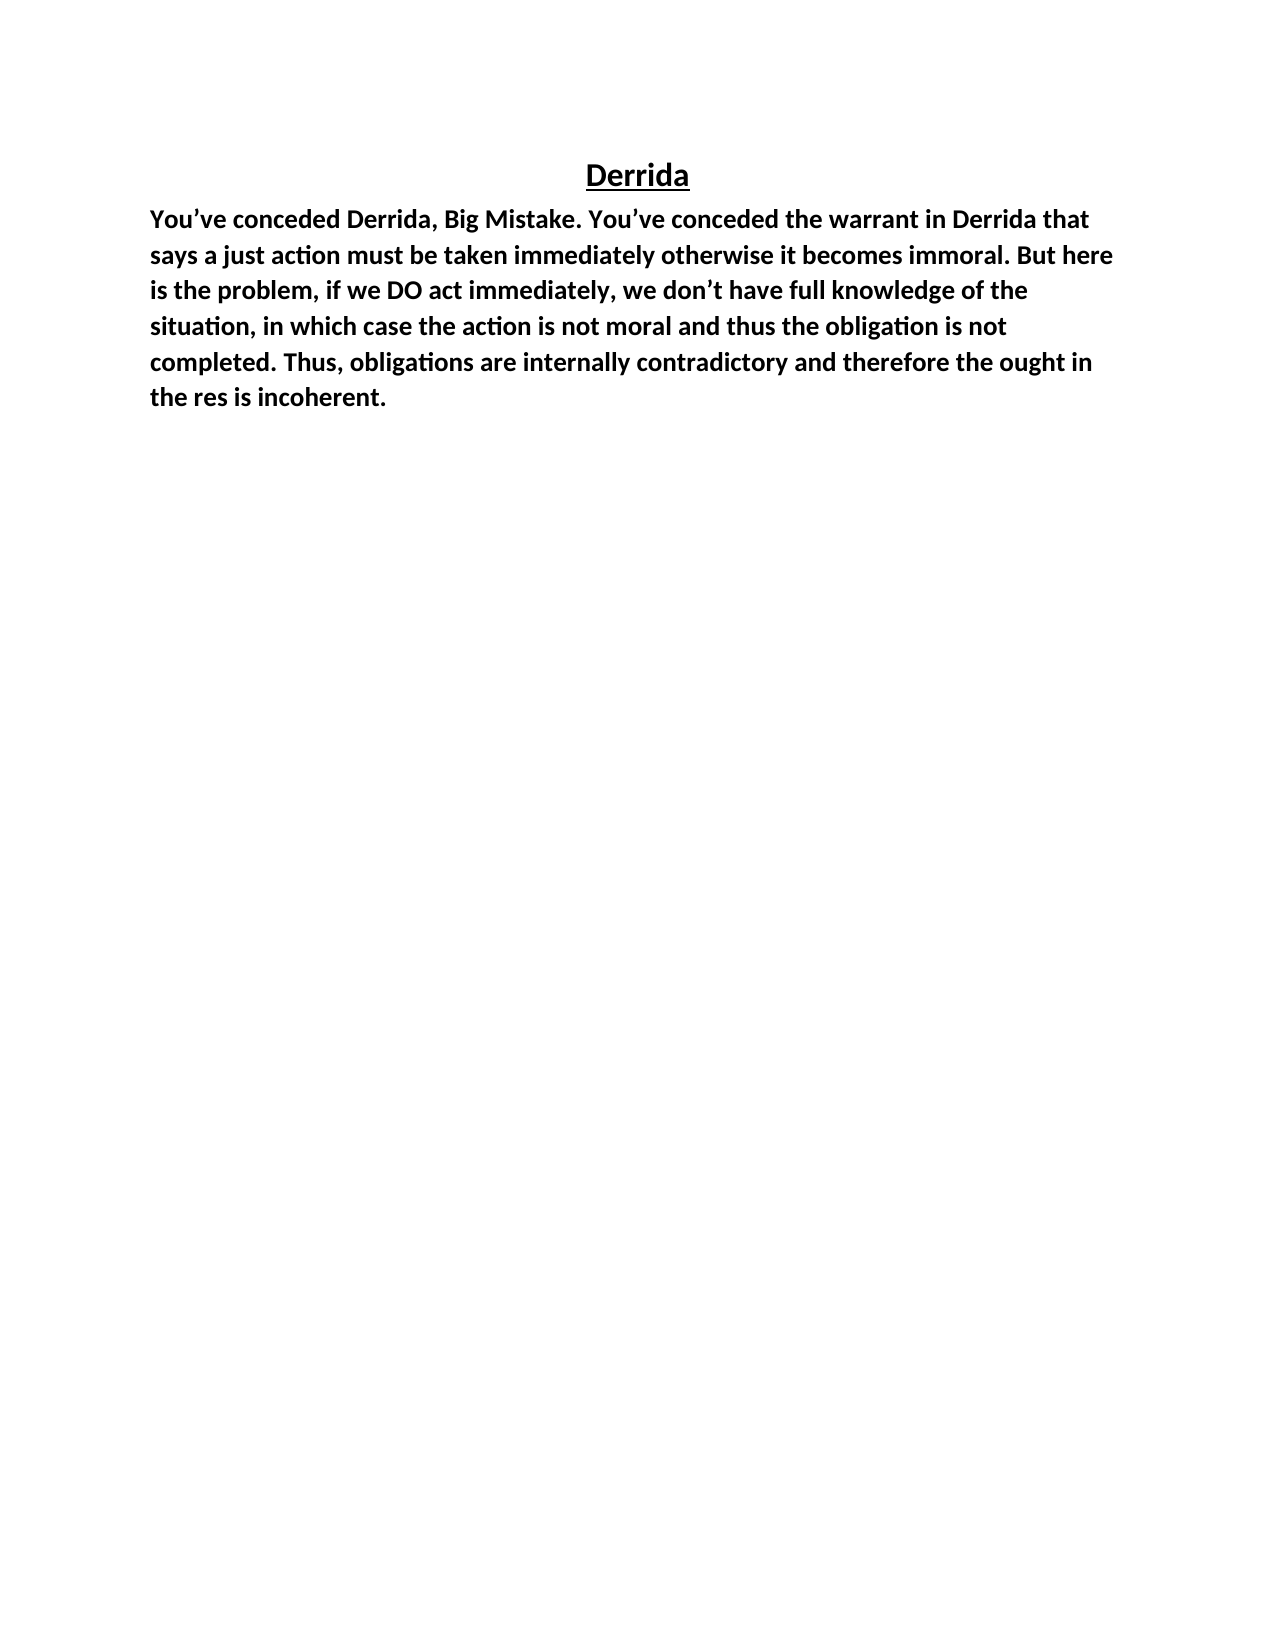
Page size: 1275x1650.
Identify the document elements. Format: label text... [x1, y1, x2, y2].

subtitle You’ve conceded Derrida, Big Mistake. You’ve conceded the warrant in Derrida that says a just action must be taken immediately otherwise it becomes immoral. But here is the problem, if we DO act immediately, we don’t have full knowledge of the situation, in which case the action is not moral and thus the obligation is not completed. Thus, obligations are internally contradictory and therefore the ought in the res is incoherent. [150, 202, 1125, 413]
subtitle Derrida [150, 154, 1125, 195]
